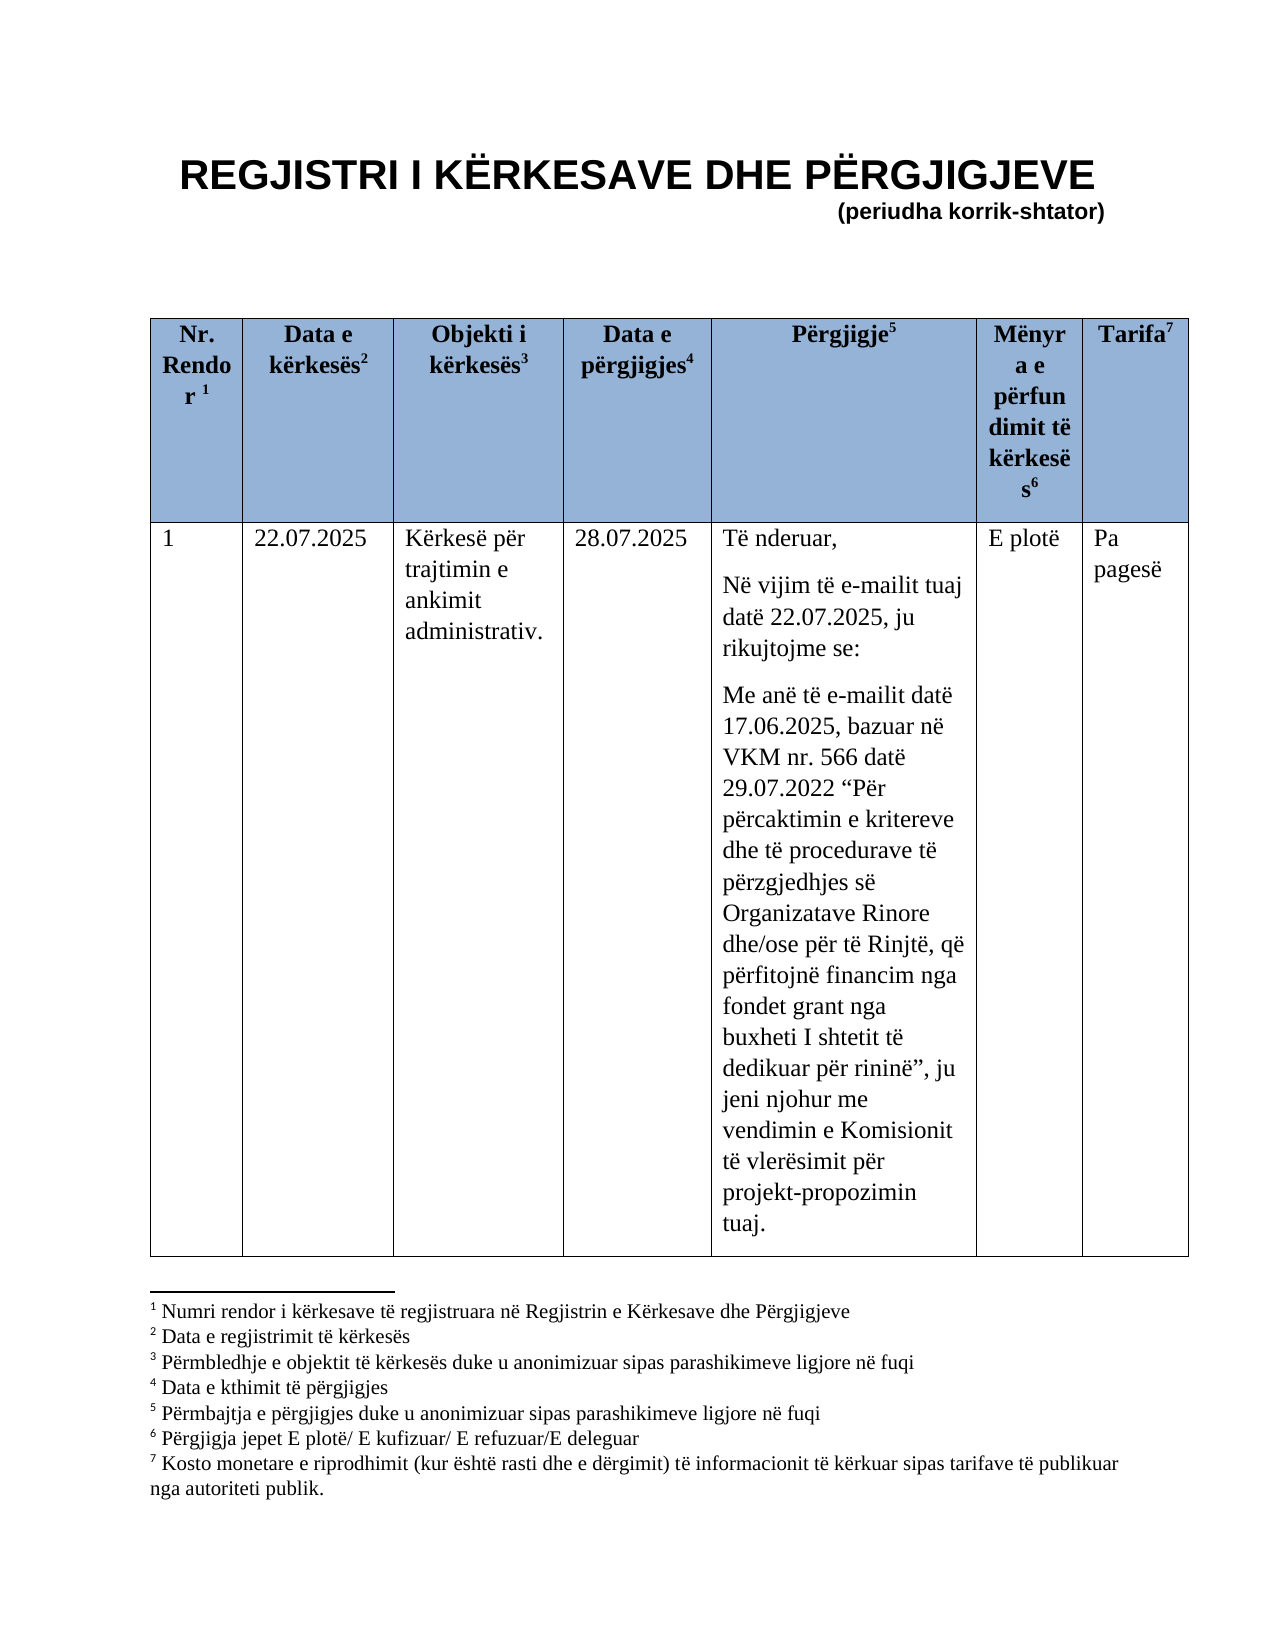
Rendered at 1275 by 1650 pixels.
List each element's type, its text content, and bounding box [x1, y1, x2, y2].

table_cell Pa pagesë [1083, 523, 1188, 1256]
table_header Mënyra e përfundimit të kërkesës [977, 319, 1082, 522]
table_header Data e përgjigjes [564, 319, 711, 522]
table_cell 1 [151, 523, 242, 1256]
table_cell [712, 523, 976, 1256]
table_header Tarifa [1083, 319, 1188, 522]
table_cell 28.07.2025 [564, 523, 711, 1256]
table_cell E plotë [977, 523, 1082, 1256]
table_cell 22.07.2025 [243, 523, 393, 1256]
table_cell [394, 523, 563, 1256]
table_header Nr. Rendor [151, 319, 242, 522]
text (periudha korrik-shtator) [150, 198, 1125, 224]
table_header Data e kërkesës [243, 319, 393, 522]
text REGJISTRI I KËRKESAVE DHE PËRGJIGJEVE [150, 150, 1125, 198]
table_header Objekti i kërkesës [394, 319, 563, 522]
table_header Përgjigje [712, 319, 976, 522]
